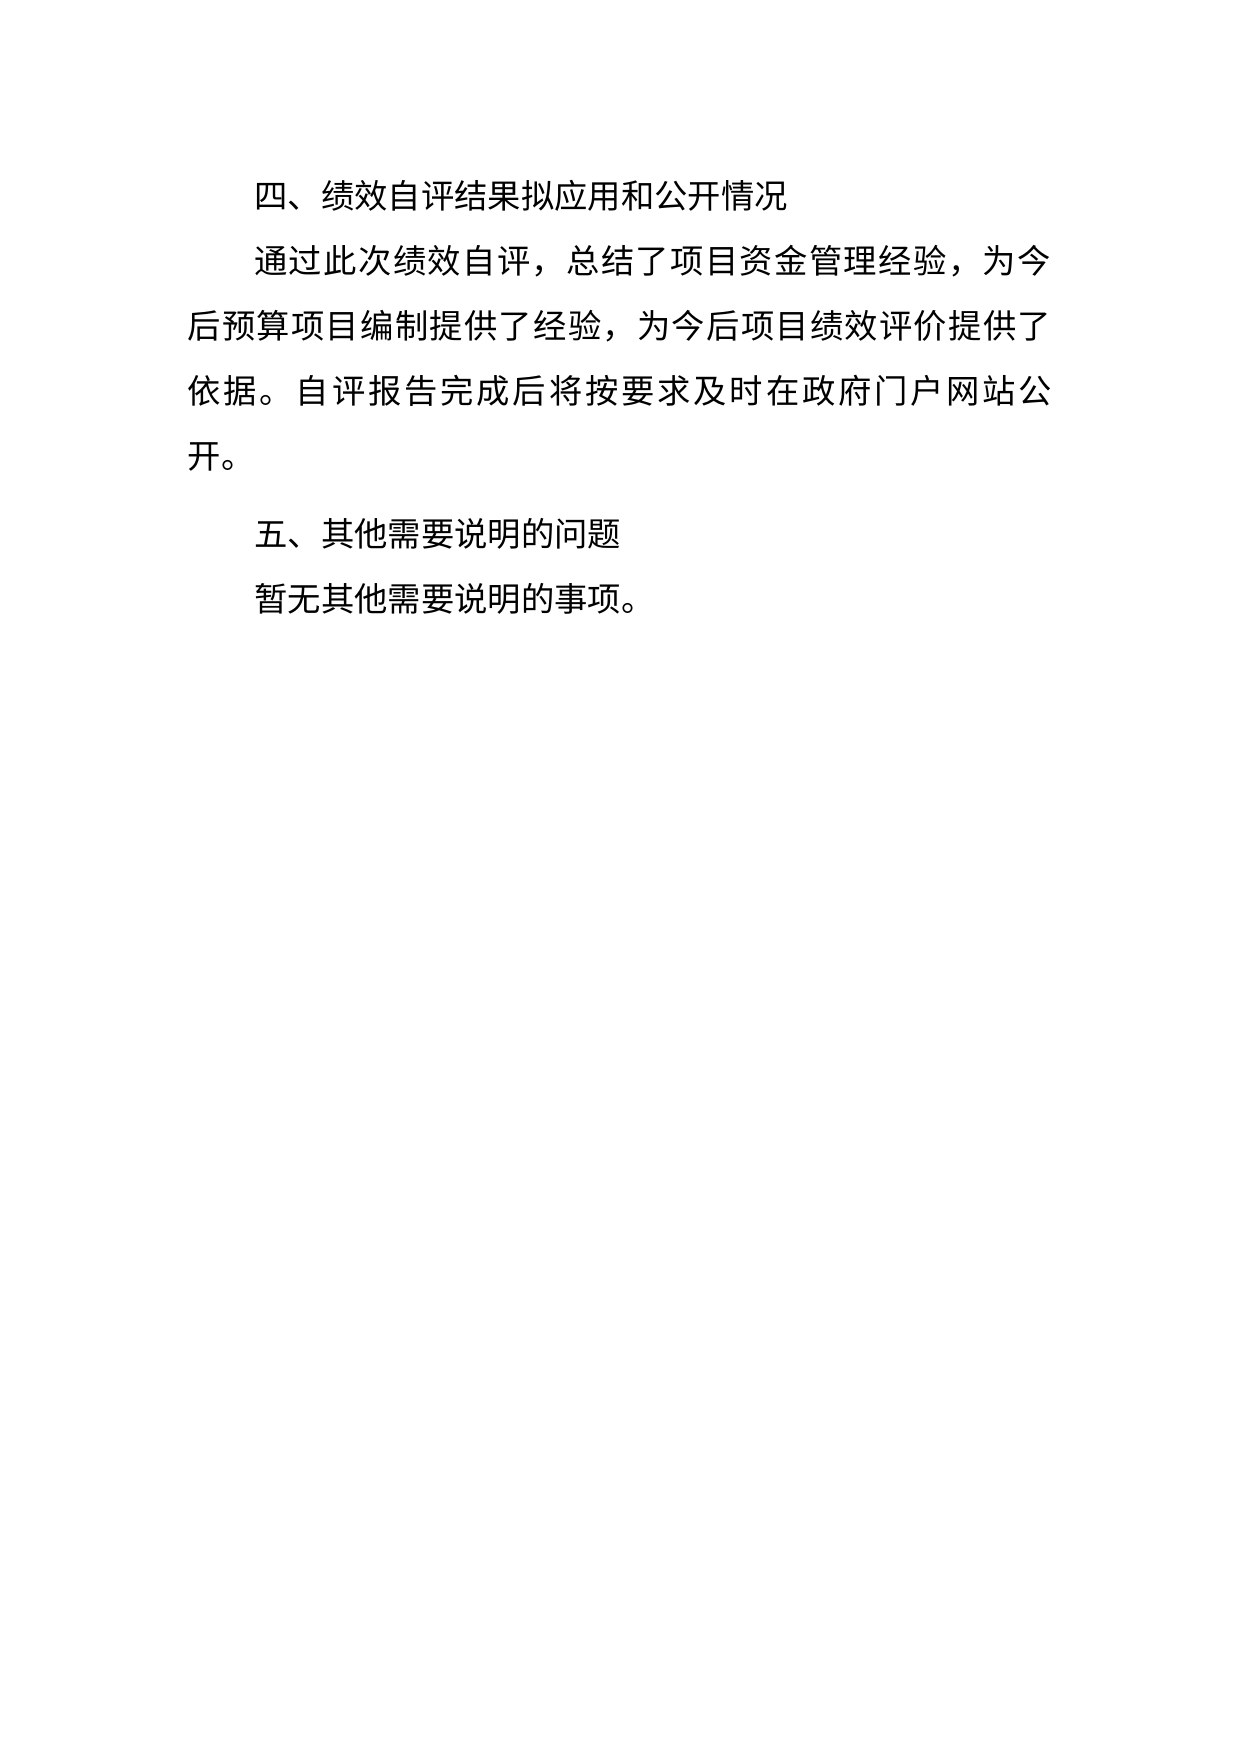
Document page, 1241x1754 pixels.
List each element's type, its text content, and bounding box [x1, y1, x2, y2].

list 通过此次绩效自评，总结了项目资金管理经验，为今后预算项目编制提供了经验，为今后项目绩效评价提供了依据。自评报告完成后将按要求及时在政府门户网站公开。 [187, 227, 1053, 487]
text 五、其他需要说明的问题 [187, 499, 1053, 564]
text 暂无其他需要说明的事项。 [187, 564, 1053, 629]
text 四、绩效自评结果拟应用和公开情况 [187, 162, 1053, 227]
